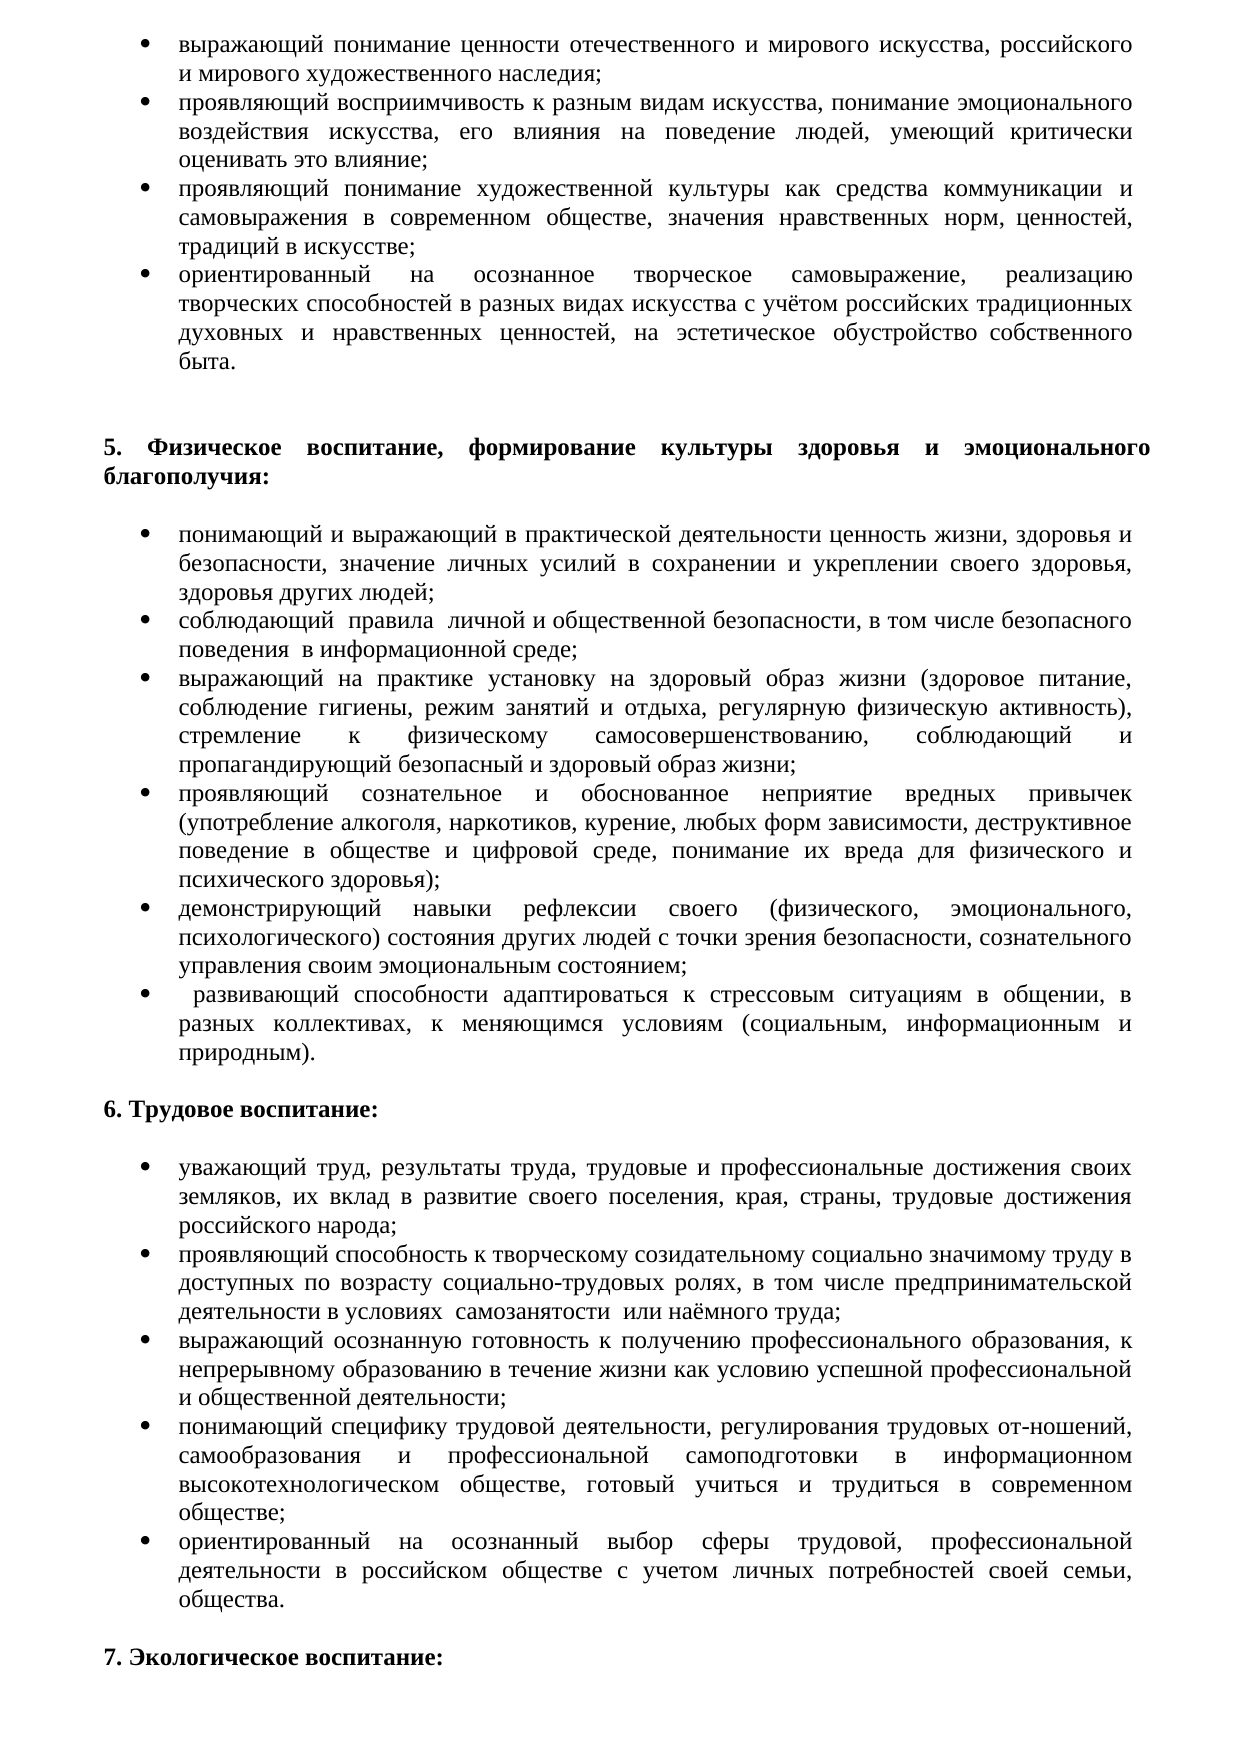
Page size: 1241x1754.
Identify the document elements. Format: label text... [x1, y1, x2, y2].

list выражающий понимание ценности отечественного и мирового искусства, российского и мирового художественного наследия; [141, 29, 1133, 87]
list понимающий специфику трудовой деятельности, регулирования трудовых от-ношений, самообразования и профессиональной самоподготовки в информационном высокотехнологическом обществе, готовый учиться и трудиться в современном обществе; [141, 1411, 1133, 1526]
list уважающий труд, результаты труда, трудовые и профессиональные достижения своих земляков, их вклад в развитие своего поселения, края, страны, трудовые достижения российского народа; [141, 1152, 1133, 1239]
text 7. Экологическое воспитание: [103, 1642, 1152, 1670]
list ориентированный на осознанное творческое самовыражение, реализацию творческих способностей в разных видах искусства с учётом российских традиционных духовных и нравственных ценностей, на эстетическое обустройство собственного быта. [141, 259, 1133, 374]
list проявляющий способность к творческому созидательному социально значимому труду в доступных по возрасту социально-трудовых ролях, в том числе предпринимательской деятельности в условиях самозанятости или наёмного труда; [141, 1239, 1133, 1325]
list выражающий осознанную готовность к получению профессионального образования, к непрерывному образованию в течение жизни как условию успешной профессиональной и общественной деятельности; [141, 1325, 1133, 1411]
list развивающий способности адаптироваться к стрессовым ситуациям в общении, в разных коллективах, к меняющимся условиям (социальным, информационным и природным). [141, 979, 1133, 1065]
list понимающий и выражающий в практической деятельности ценность жизни, здоровья и безопасности, значение личных усилий в сохранении и укреплении своего здоровья, здоровья других людей; [141, 519, 1133, 605]
list проявляющий понимание художественной культуры как средства коммуникации и самовыражения в современном обществе, значения нравственных норм, ценностей, традиций в искусстве; [141, 173, 1133, 259]
text 6. Трудовое воспитание: [103, 1094, 1152, 1123]
list выражающий на практике установку на здоровый образ жизни (здоровое питание, соблюдение гигиены, режим занятий и отдыха, регулярную физическую активность), стремление к физическому самосовершенствованию, соблюдающий и пропагандирующий безопасный и здоровый образ жизни; [141, 663, 1133, 778]
list проявляющий сознательное и обоснованное неприятие вредных привычек (употребление алкоголя, наркотиков, курение, любых форм зависимости, деструктивное поведение в обществе и цифровой среде, понимание их вреда для физического и психического здоровья); [141, 778, 1133, 893]
list ориентированный на осознанный выбор сферы трудовой, профессиональной деятельности в российском обществе с учетом личных потребностей своей семьи, общества. [141, 1526, 1133, 1612]
list соблюдающий правила личной и общественной безопасности, в том числе безопасного поведения в информационной среде; [141, 605, 1133, 663]
list демонстрирующий навыки рефлексии своего (физического, эмоционального, психологического) состояния других людей с точки зрения безопасности, сознательного управления своим эмоциональным состоянием; [141, 893, 1133, 979]
list проявляющий восприимчивость к разным видам искусства, понимание эмоционального воздействия искусства, его влияния на поведение людей, умеющий критически оценивать это влияние; [141, 87, 1133, 173]
text 5. Физическое воспитание, формирование культуры здоровья и эмоционального благополучия: [103, 432, 1152, 490]
